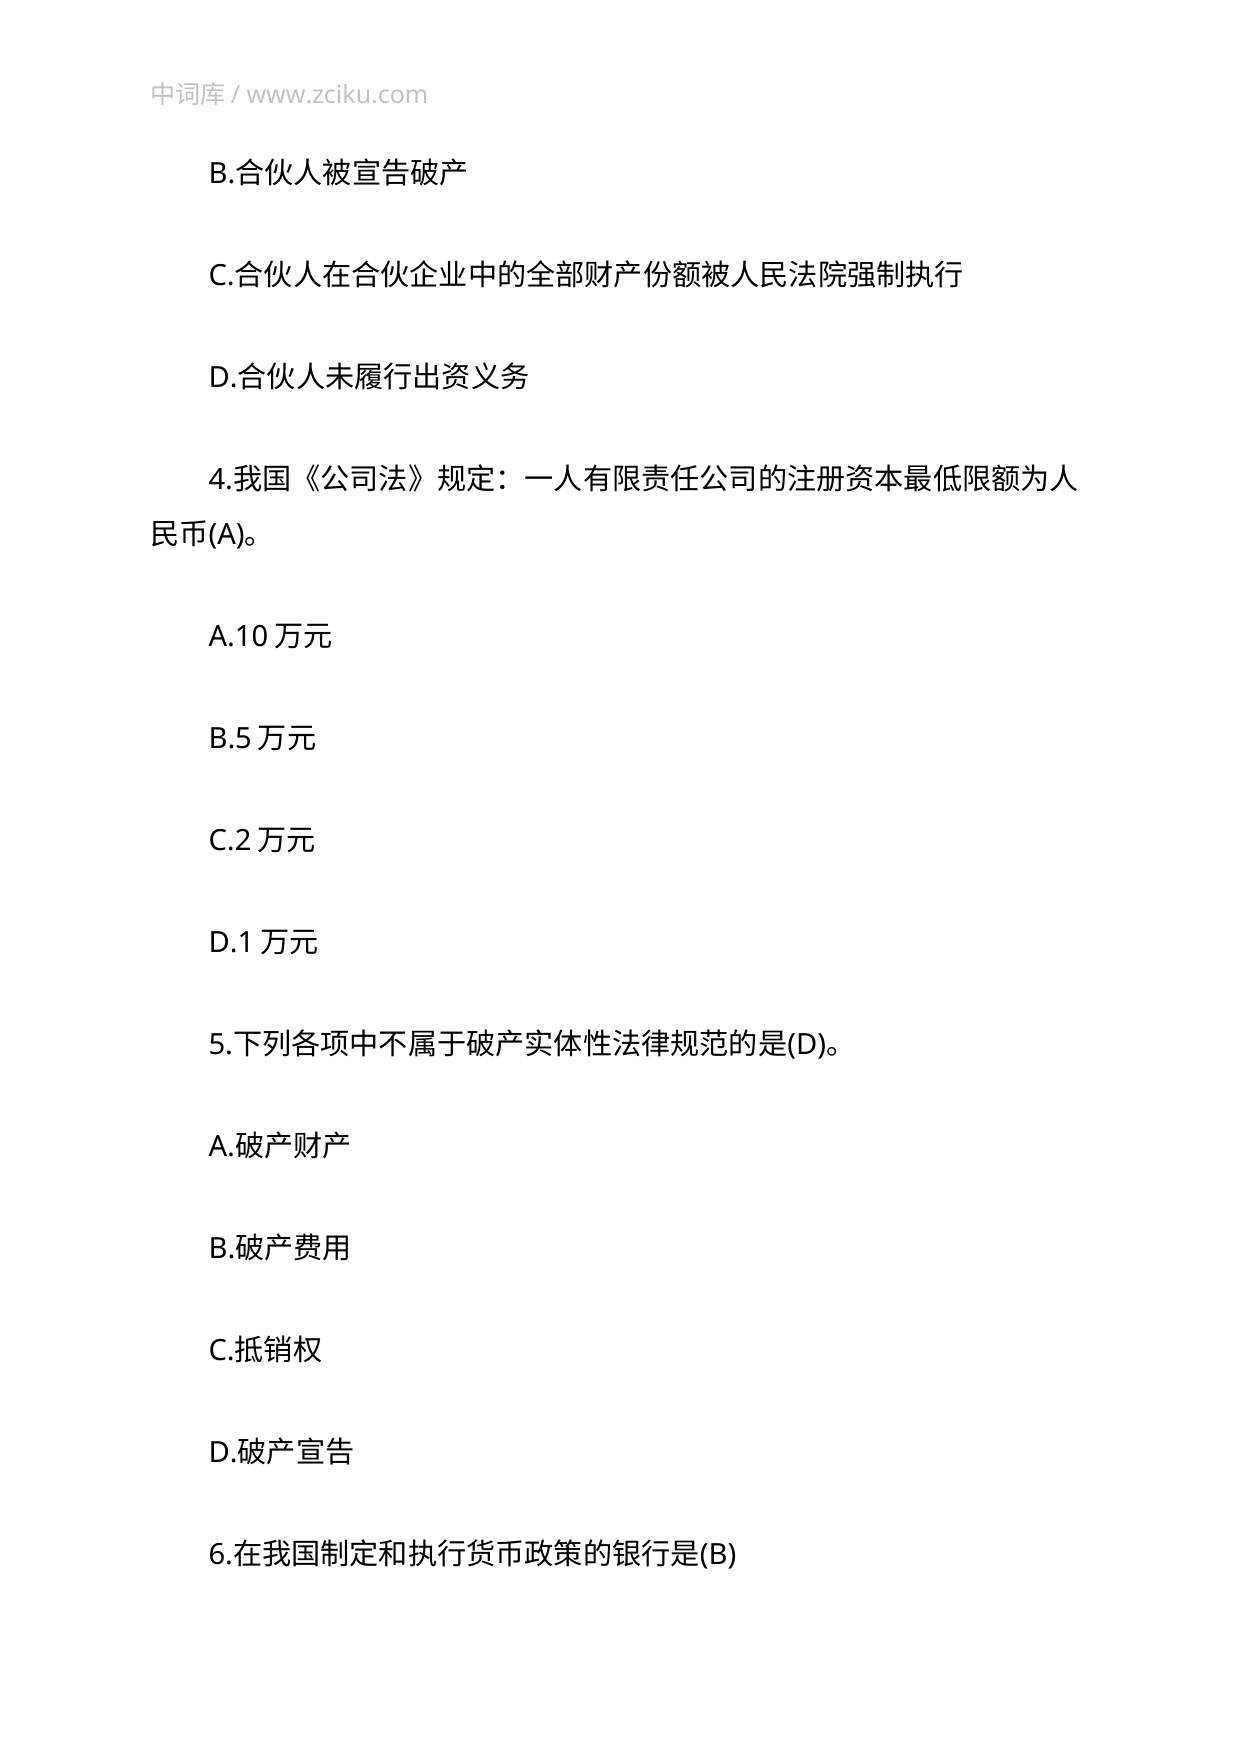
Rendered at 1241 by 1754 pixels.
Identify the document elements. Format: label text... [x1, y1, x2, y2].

text 6.在我国制定和执行货币政策的银行是(B) [150, 1531, 1090, 1573]
text A.破产财产 [150, 1123, 1090, 1165]
text D.合伙人未履行出资义务 [150, 354, 1090, 396]
text C.2万元 [150, 817, 1090, 859]
text 4.我国《公司法》规定：一人有限责任公司的注册资本最低限额为人民币(A)。 [150, 456, 1090, 553]
text D.1万元 [150, 919, 1090, 961]
text C.抵销权 [150, 1327, 1090, 1369]
text 5.下列各项中不属于破产实体性法律规范的是(D)。 [150, 1021, 1090, 1063]
text B.合伙人被宣告破产 [150, 150, 1090, 192]
text D.破产宣告 [150, 1429, 1090, 1471]
text A.10万元 [150, 613, 1090, 655]
text B.5万元 [150, 715, 1090, 757]
text C.合伙人在合伙企业中的全部财产份额被人民法院强制执行 [150, 252, 1090, 294]
text B.破产费用 [150, 1225, 1090, 1267]
